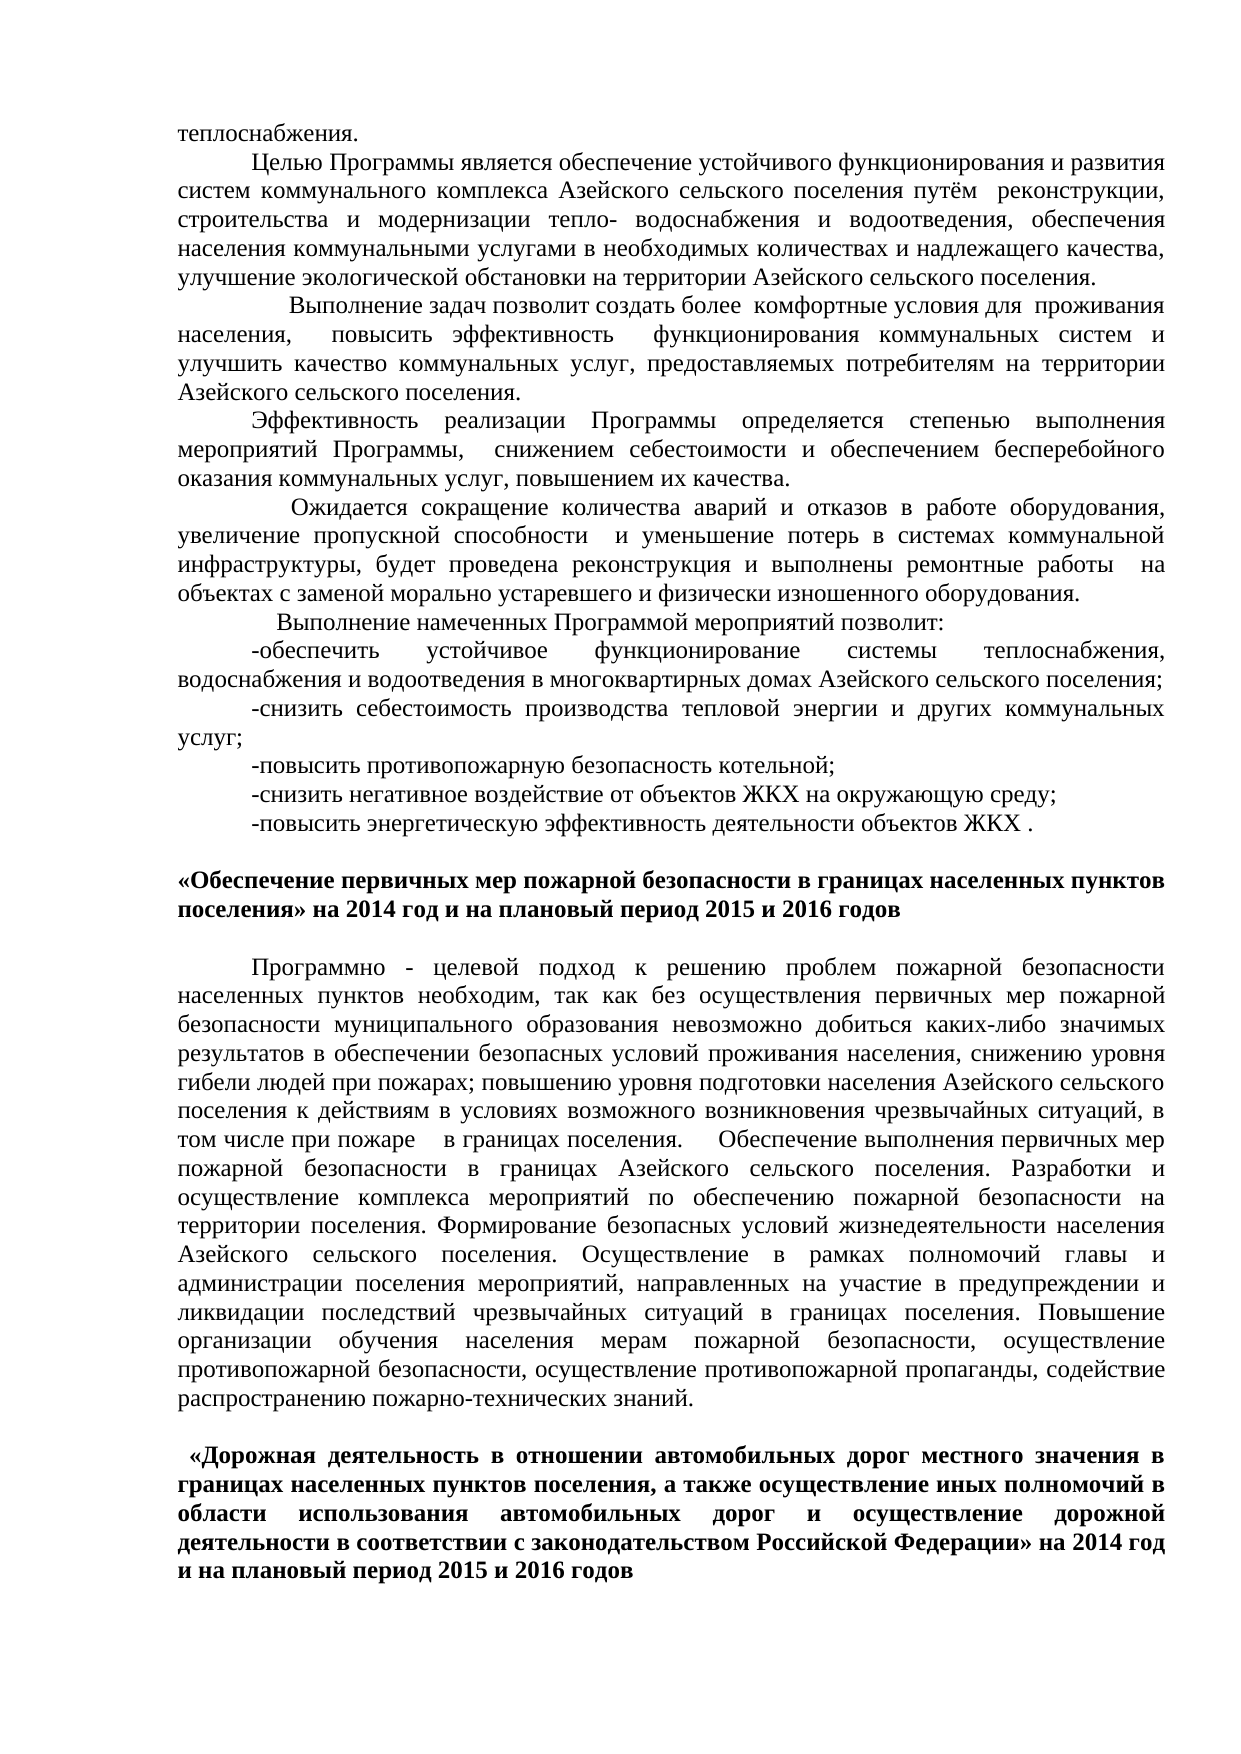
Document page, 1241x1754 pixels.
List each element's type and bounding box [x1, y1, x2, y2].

table_cell [166, 118, 1177, 1636]
